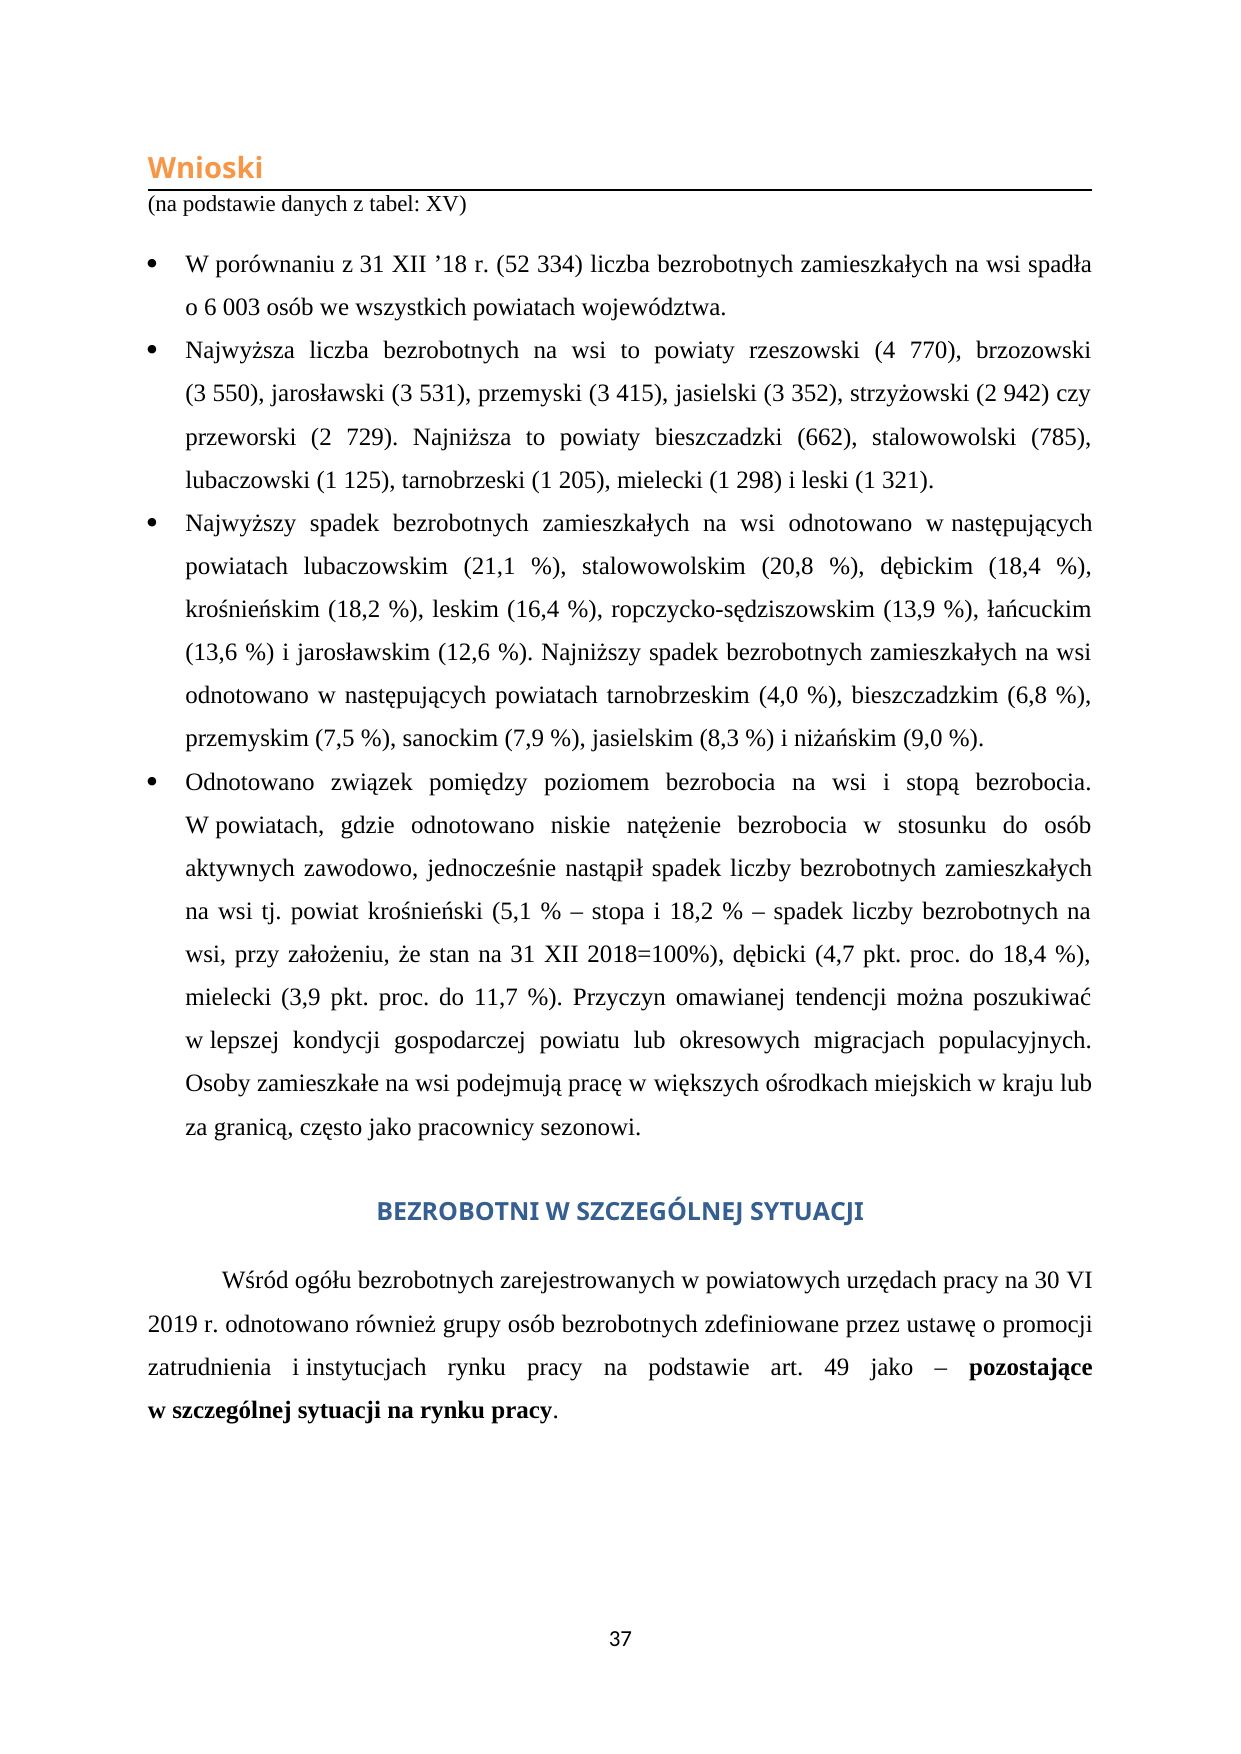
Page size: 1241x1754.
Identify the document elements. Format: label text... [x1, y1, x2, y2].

subtitle Bezrobotni w szczególnej sytuacji [148, 1193, 1092, 1227]
list Odnotowano związek pomiędzy poziomem bezrobocia na wsi i stopą bezrobocia. W powiatach, gdzie odnotowano niskie natężenie bezrobocia w stosunku do osób aktywnych zawodowo, jednocześnie nastąpił spadek liczby bezrobotnych zamieszkałych na wsi tj. powiat krośnieński (5,1 % – stopa i 18,2 % – spadek liczby bezrobotnych na wsi, przy założeniu, że stan na 31 XII 2018=100%), dębicki (4,7 pkt. proc. do 18,4 %), mielecki (3,9 pkt. proc. do 11,7 %). Przyczyn omawianej tendencji można poszukiwać w lepszej kondycji gospodarczej powiatu lub okresowych migracjach populacyjnych. Osoby zamieszkałe na wsi podejmują pracę w większych ośrodkach miejskich w kraju lub za granicą, często jako pracownicy sezonowi. [148, 767, 1092, 1140]
text (na podstawie danych z tabel: XV) [148, 191, 1092, 217]
text Wnioski [148, 148, 1092, 189]
list Najwyższa liczba bezrobotnych na wsi to powiaty rzeszowski (4 770), brzozowski (3 550), jarosławski (3 531), przemyski (3 415), jasielski (3 352), strzyżowski (2 942) czy przeworski (2 729). Najniższa to powiaty bieszczadzki (662), stalowowolski (785), lubaczowski (1 125), tarnobrzeski (1 205), mielecki (1 298) i leski (1 321). [148, 335, 1092, 493]
list W porównaniu z 31 XII ’18 r. (52 334) liczba bezrobotnych zamieszkałych na wsi spadła o 6 003 osób we wszystkich powiatach województwa. [148, 249, 1092, 321]
list Najwyższy spadek bezrobotnych zamieszkałych na wsi odnotowano w następujących powiatach lubaczowskim (21,1 %), stalowowolskim (20,8 %), dębickim (18,4 %), krośnieńskim (18,2 %), leskim (16,4 %), ropczycko-sędziszowskim (13,9 %), łańcuckim (13,6 %) i jarosławskim (12,6 %). Najniższy spadek bezrobotnych zamieszkałych na wsi odnotowano w następujących powiatach tarnobrzeskim (4,0 %), bieszczadzkim (6,8 %), przemyskim (7,5 %), sanockim (7,9 %), jasielskim (8,3 %) i niżańskim (9,0 %). [148, 508, 1092, 752]
text Wśród ogółu bezrobotnych zarejestrowanych w powiatowych urzędach pracy na 30 VI 2019 r. odnotowano również grupy osób bezrobotnych zdefiniowane przez ustawę o promocji zatrudnienia i instytucjach rynku pracy na podstawie art. 49 jako – pozostające w szczególnej sytuacji na rynku pracy. [148, 1266, 1092, 1424]
